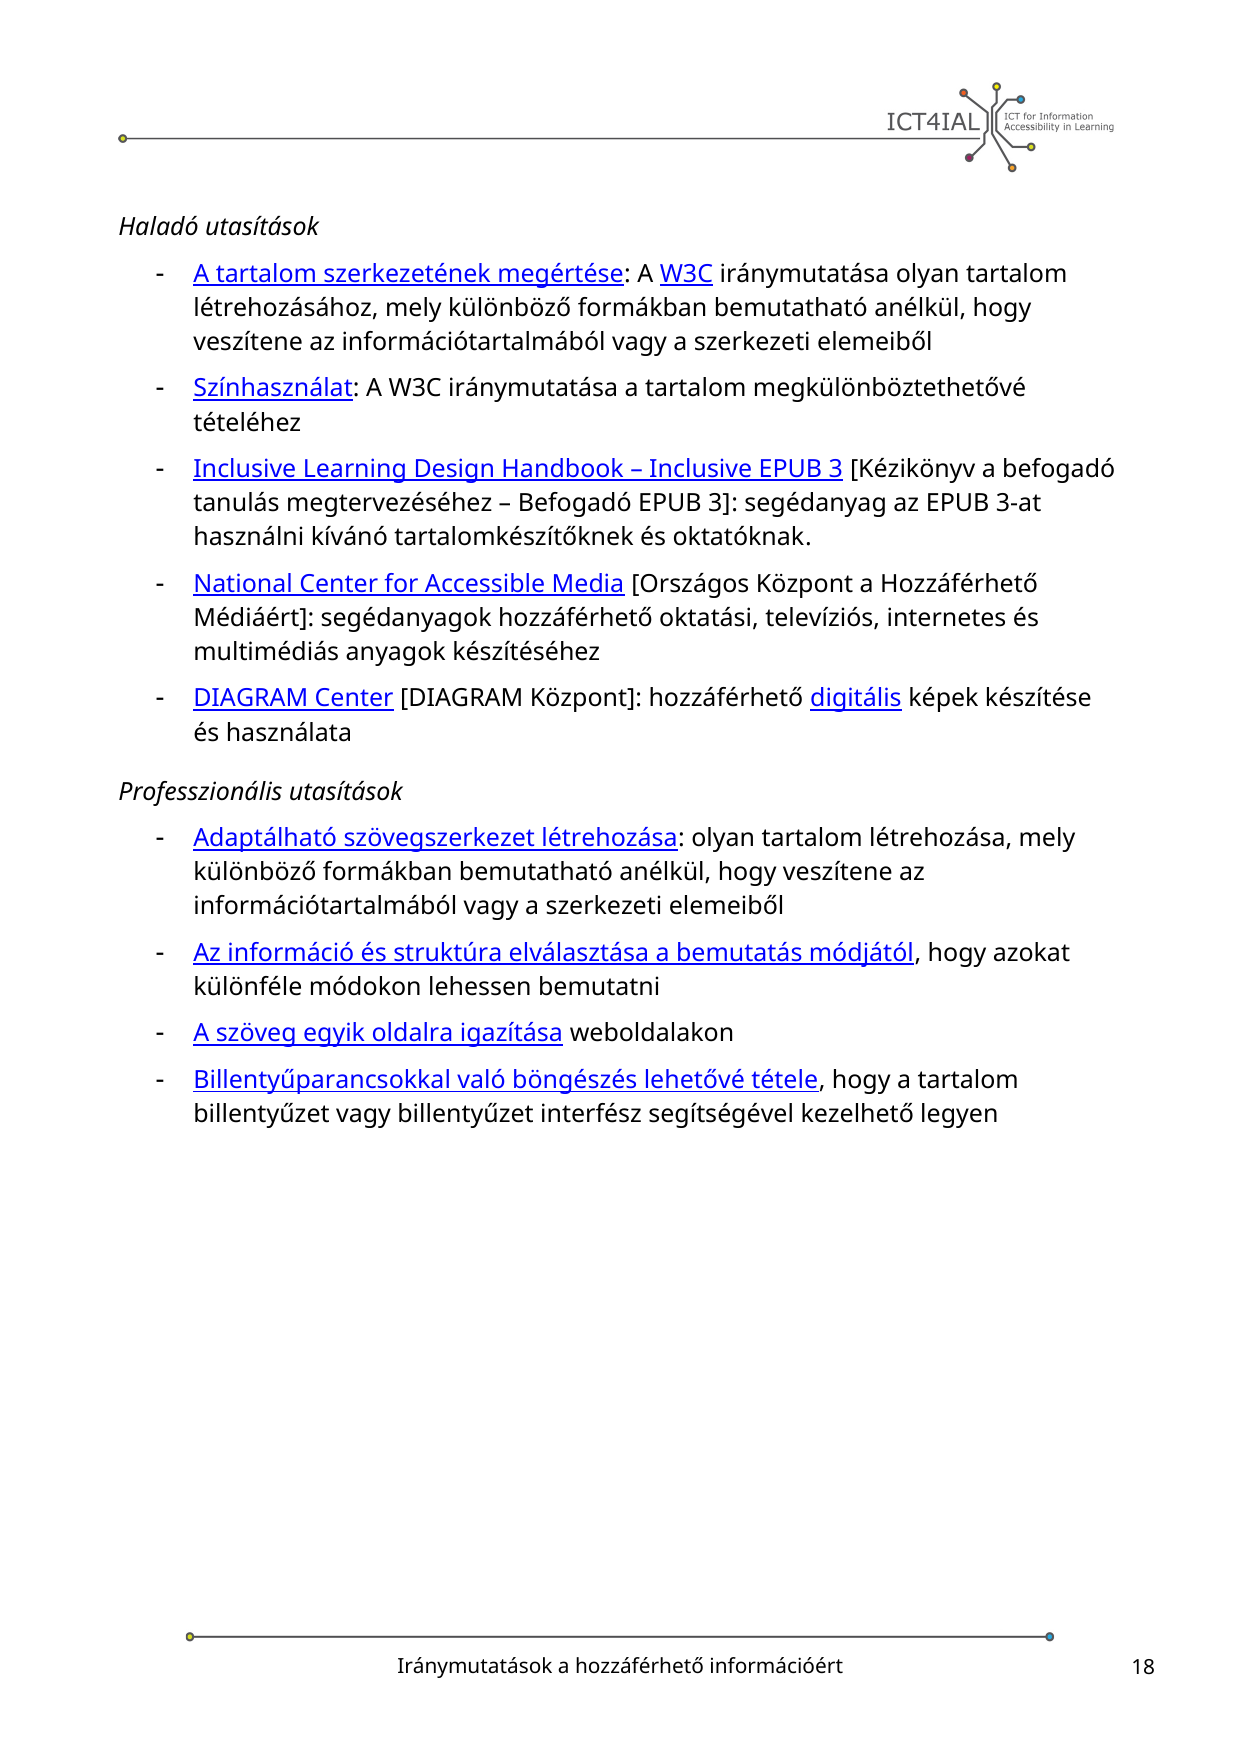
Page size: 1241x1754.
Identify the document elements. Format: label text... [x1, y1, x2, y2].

list A tartalom szerkezetének megértése: A W3C iránymutatása olyan tartalom létrehozásához, mely különböző formákban bemutatható anélkül, hogy veszítene az információtartalmából vagy a szerkezeti elemeiből [156, 255, 1122, 358]
list Billentyűparancsokkal való böngészés lehetővé tétele, hogy a tartalom billentyűzet vagy billentyűzet interfész segítségével kezelhető legyen [156, 1062, 1122, 1130]
list Színhasználat: A W3C iránymutatása a tartalom megkülönböztethetővé tételéhez [156, 370, 1122, 438]
picture [118, 73, 1125, 181]
list National Center for Accessible Media [Országos Központ a Hozzáférhető Médiáért]: segédanyagok hozzáférhető oktatási, televíziós, internetes és multimédiás anyagok készítéséhez [156, 565, 1122, 668]
list Az információ és struktúra elválasztása a bemutatás módjától, hogy azokat különféle módokon lehessen bemutatni [156, 934, 1122, 1003]
subtitle Haladó utasítások [118, 209, 1122, 243]
list A szöveg egyik oldalra igazítása weboldalakon [156, 1015, 1122, 1049]
list DIAGRAM Center [DIAGRAM Központ]: hozzáférhető digitális képek készítése és használata [156, 680, 1122, 748]
list Adaptálható szövegszerkezet létrehozása: olyan tartalom létrehozása, mely különböző formákban bemutatható anélkül, hogy veszítene az információtartalmából vagy a szerkezeti elemeiből [156, 820, 1122, 922]
picture [185, 1620, 1055, 1652]
subtitle Professzionális utasítások [118, 773, 1122, 807]
list Inclusive Learning Design Handbook – Inclusive EPUB 3 [Kézikönyv a befogadó tanulás megtervezéséhez – Befogadó EPUB 3]: segédanyag az EPUB 3-at használni kívánó tartalomkészítőknek és oktatóknak. [156, 451, 1122, 553]
